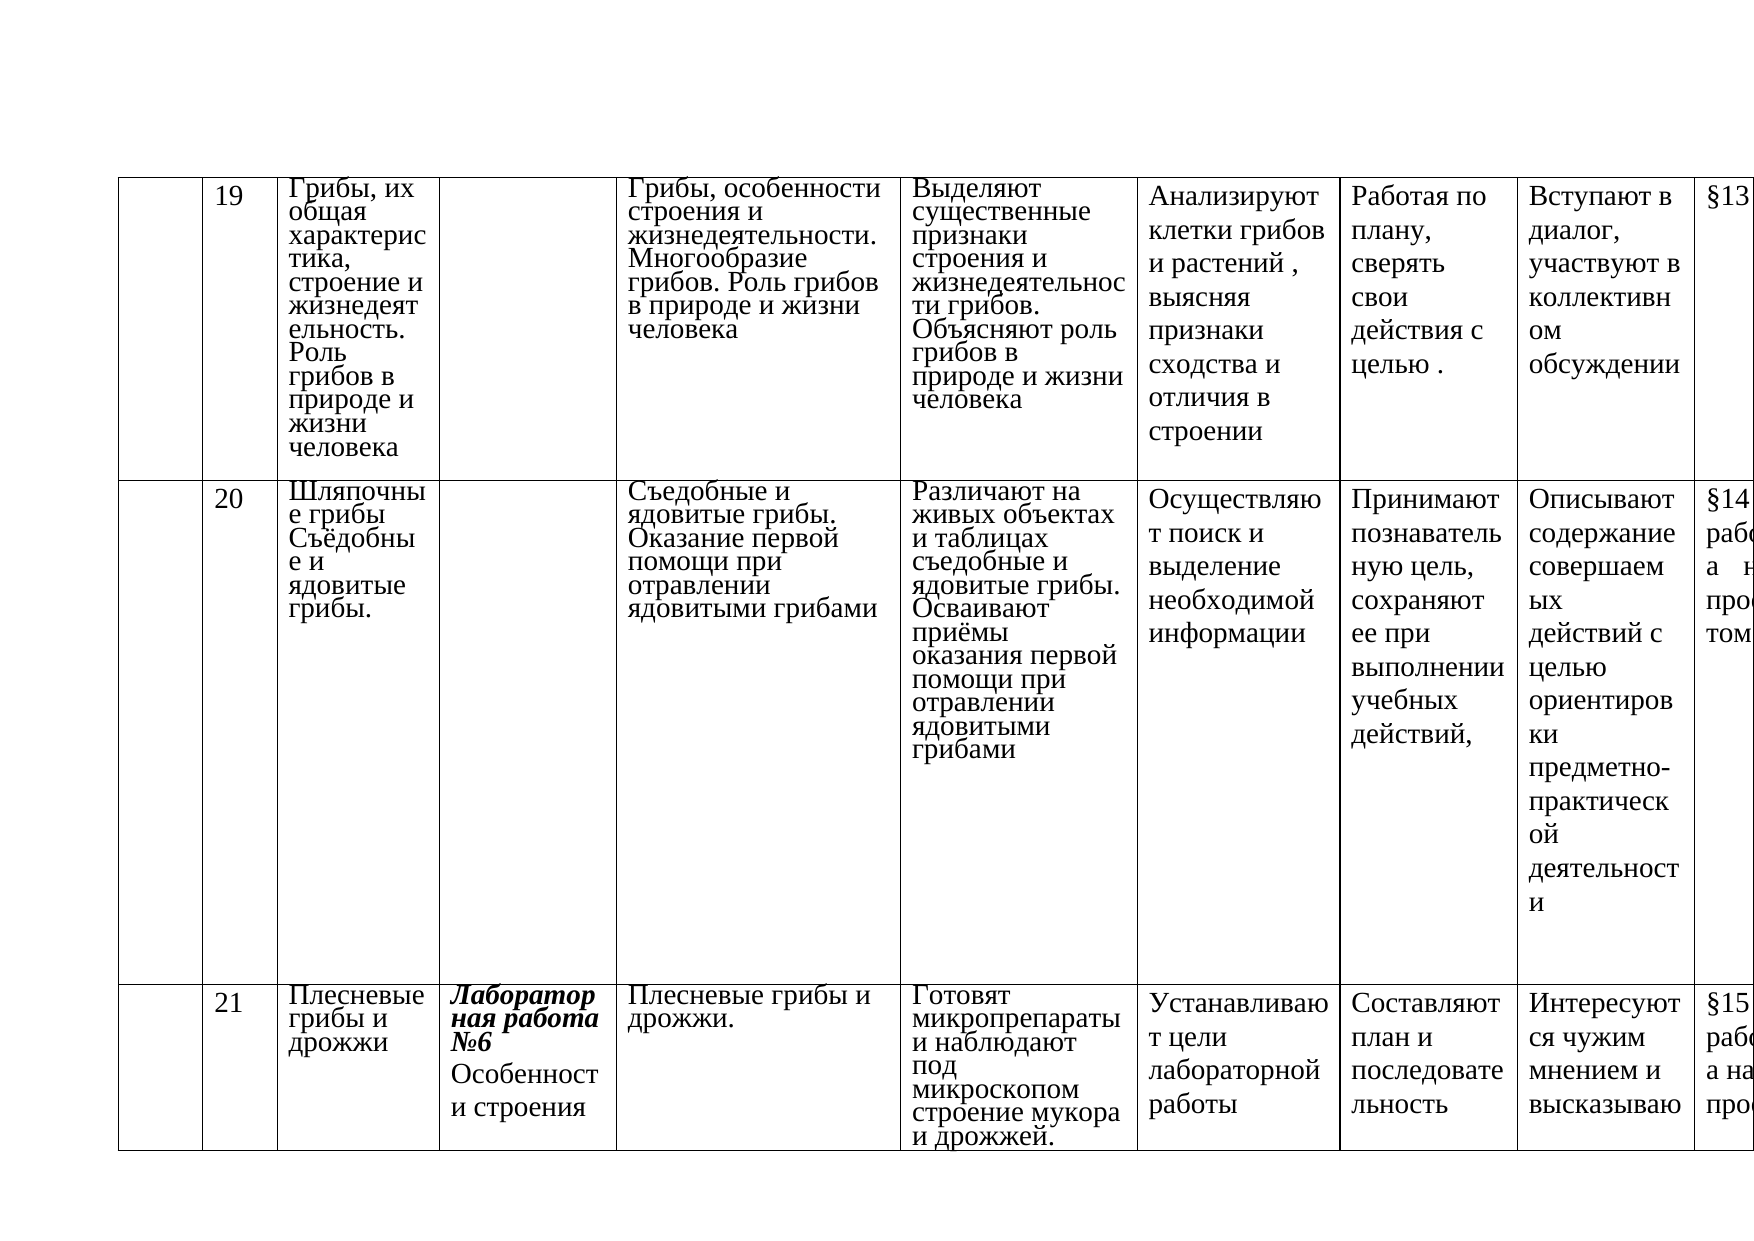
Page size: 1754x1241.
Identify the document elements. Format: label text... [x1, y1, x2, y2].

table_cell Выделяют существенные признаки строения и жизнедеятельности грибов. Объясняют роль грибов в природе и жизни человека [901, 178, 1137, 480]
table_cell [119, 985, 202, 1150]
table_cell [1518, 985, 1694, 1150]
table_cell [440, 178, 616, 480]
table_cell Съедобные и ядовитые грибы. Оказание первой помощи при отравлении ядовитыми грибами [617, 481, 900, 984]
table_cell Работая по плану, сверять свои действия с целью . [1341, 178, 1517, 480]
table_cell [901, 985, 1137, 1150]
table_cell Шляпочные грибы Съёдобные и ядовитые грибы. [278, 481, 439, 984]
table_cell §14 работа над проектом [1695, 481, 1753, 984]
table_cell 19 [203, 178, 277, 480]
table_cell Вступают в диалог, участвуют в коллективном обсуждении [1518, 178, 1694, 480]
table_cell Описывают содержание совершаемых действий с целью ориентировки предметно-практической деятельности [1518, 481, 1694, 984]
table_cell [278, 985, 439, 1150]
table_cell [440, 985, 616, 1150]
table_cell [1341, 985, 1517, 1150]
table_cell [617, 985, 900, 1150]
table_cell 21 [203, 985, 277, 1150]
table_cell Грибы, особенности строения и жизнедеятельности. Многообразие грибов. Роль грибов в природе и жизни человека [617, 178, 900, 480]
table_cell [1138, 985, 1339, 1150]
table_cell Грибы, их общая характеристика, строение и жизнедеятельность. Роль грибов в природе и жизни человека [278, 178, 439, 480]
table_cell [119, 481, 202, 984]
table_cell Принимают познавательную цель, сохраняют ее при выполнении учебных действий, [1341, 481, 1517, 984]
table_cell §13 [1695, 178, 1753, 480]
table_cell Различают на живых объектах и таблицах съедобные и ядовитые грибы. Осваивают приёмы оказания первой помощи при отравлении ядовитыми грибами [901, 481, 1137, 984]
table_cell 20 [203, 481, 277, 984]
table_cell Осуществляют поиск и выделение необходимой информации [1138, 481, 1339, 984]
table_cell Анализируют клетки грибов и растений , выясняя признаки сходства и отличия в строении [1138, 178, 1339, 480]
table_cell [440, 481, 616, 984]
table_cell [1695, 985, 1753, 1150]
table_cell [119, 178, 202, 480]
